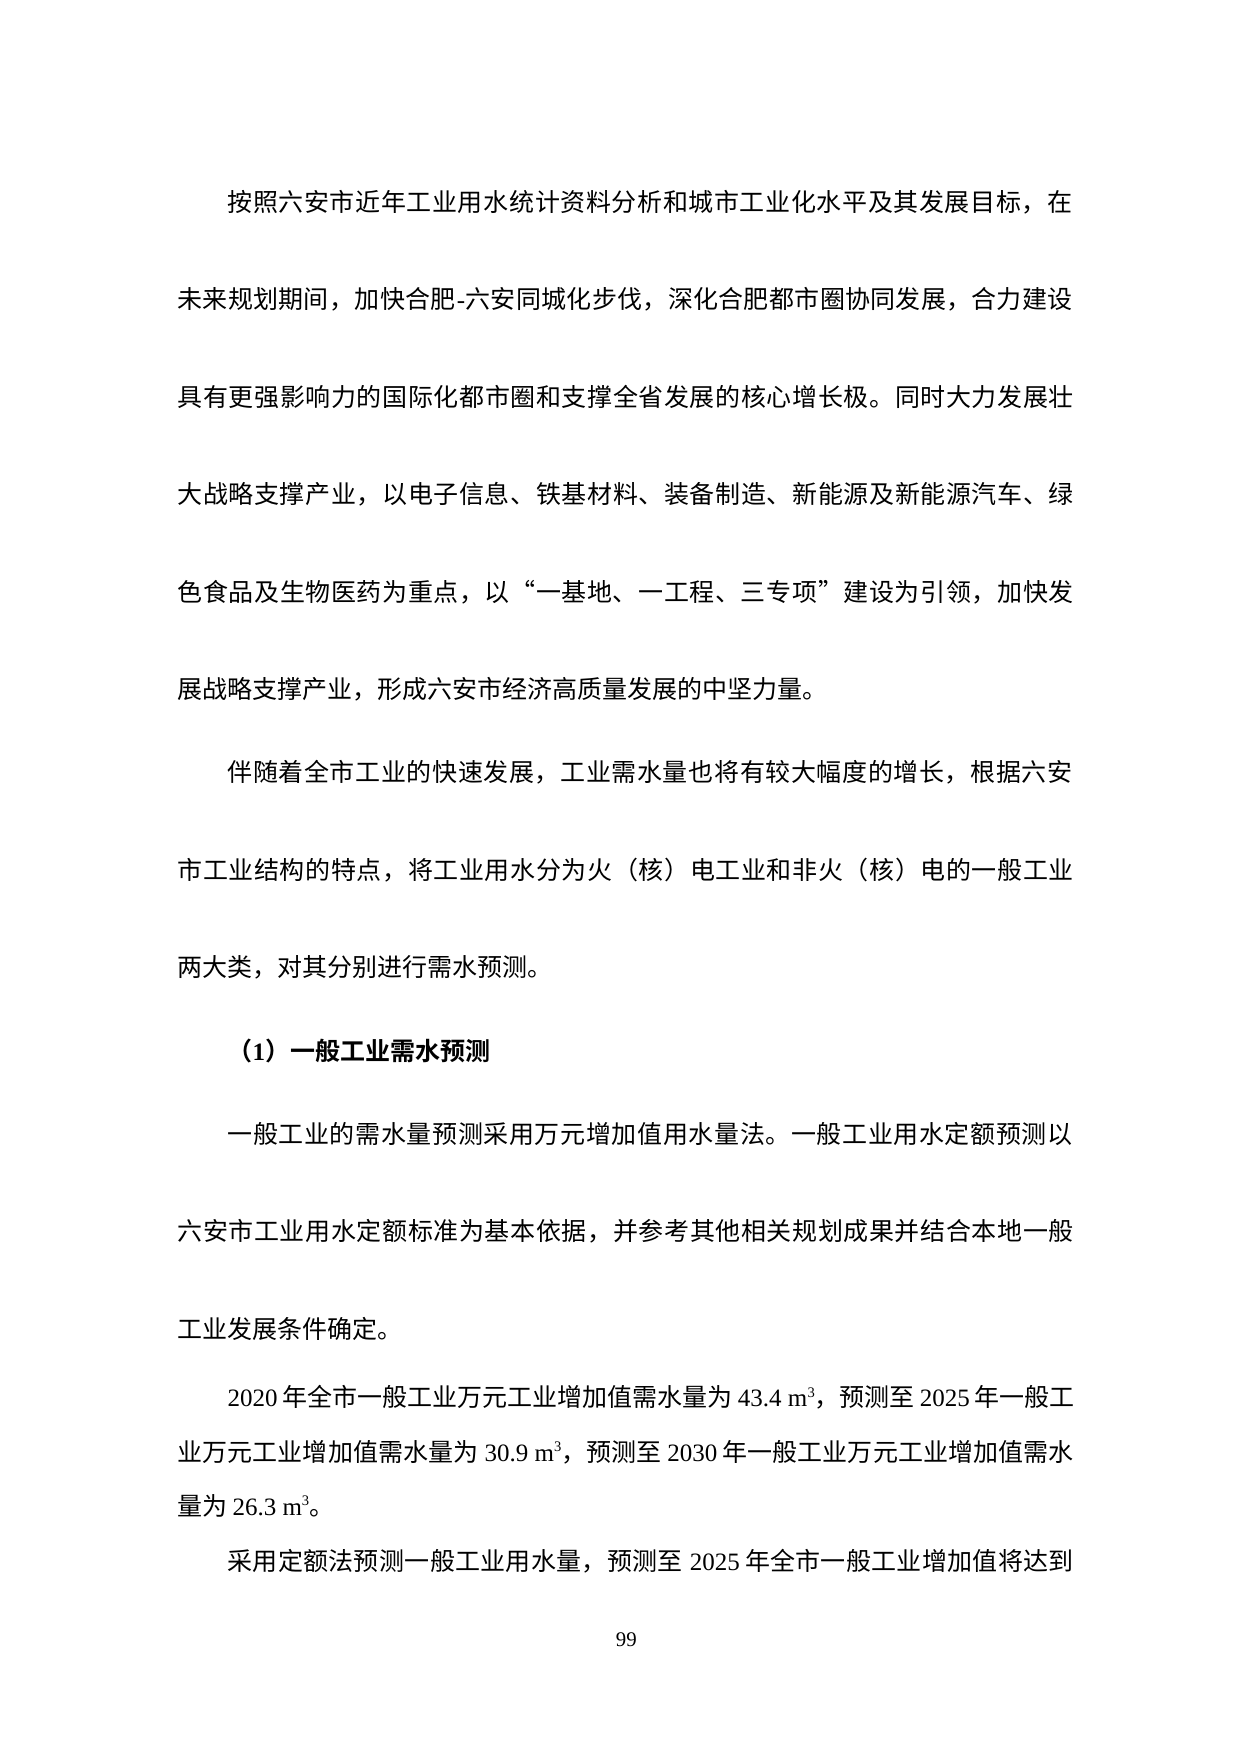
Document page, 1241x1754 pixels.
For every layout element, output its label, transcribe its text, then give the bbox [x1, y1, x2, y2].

text 伴随着全市工业的快速发展，工业需水量也将有较大幅度的增长，根据六安市工业结构的特点，将工业用水分为火（核）电工业和非火（核）电的一般工业两大类，对其分别进行需水预测。 [177, 738, 1075, 998]
text （1）一般工业需水预测 [177, 1017, 1075, 1082]
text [177, 1541, 1075, 1577]
text 按照六安市近年工业用水统计资料分析和城市工业化水平及其发展目标，在未来规划期间，加快合肥-六安同城化步伐，深化合肥都市圈协同发展，合力建设具有更强影响力的国际化都市圈和支撑全省发展的核心增长极。同时大力发展壮大战略支撑产业，以电子信息、铁基材料、装备制造、新能源及新能源汽车、绿色食品及生物医药为重点，以“一基地、一工程、三专项”建设为引领，加快发展战略支撑产业，形成六安市经济高质量发展的中坚力量。 [177, 168, 1075, 720]
text 2020年全市一般工业万元工业增加值需水量为43.4 m3，预测至2025年一般工业万元工业增加值需水量为30.9 m3，预测至2030年一般工业万元工业增加值需水量为26.3 m3。 [177, 1378, 1075, 1523]
text 一般工业的需水量预测采用万元增加值用水量法。一般工业用水定额预测以六安市工业用水定额标准为基本依据，并参考其他相关规划成果并结合本地一般工业发展条件确定。 [177, 1100, 1075, 1360]
